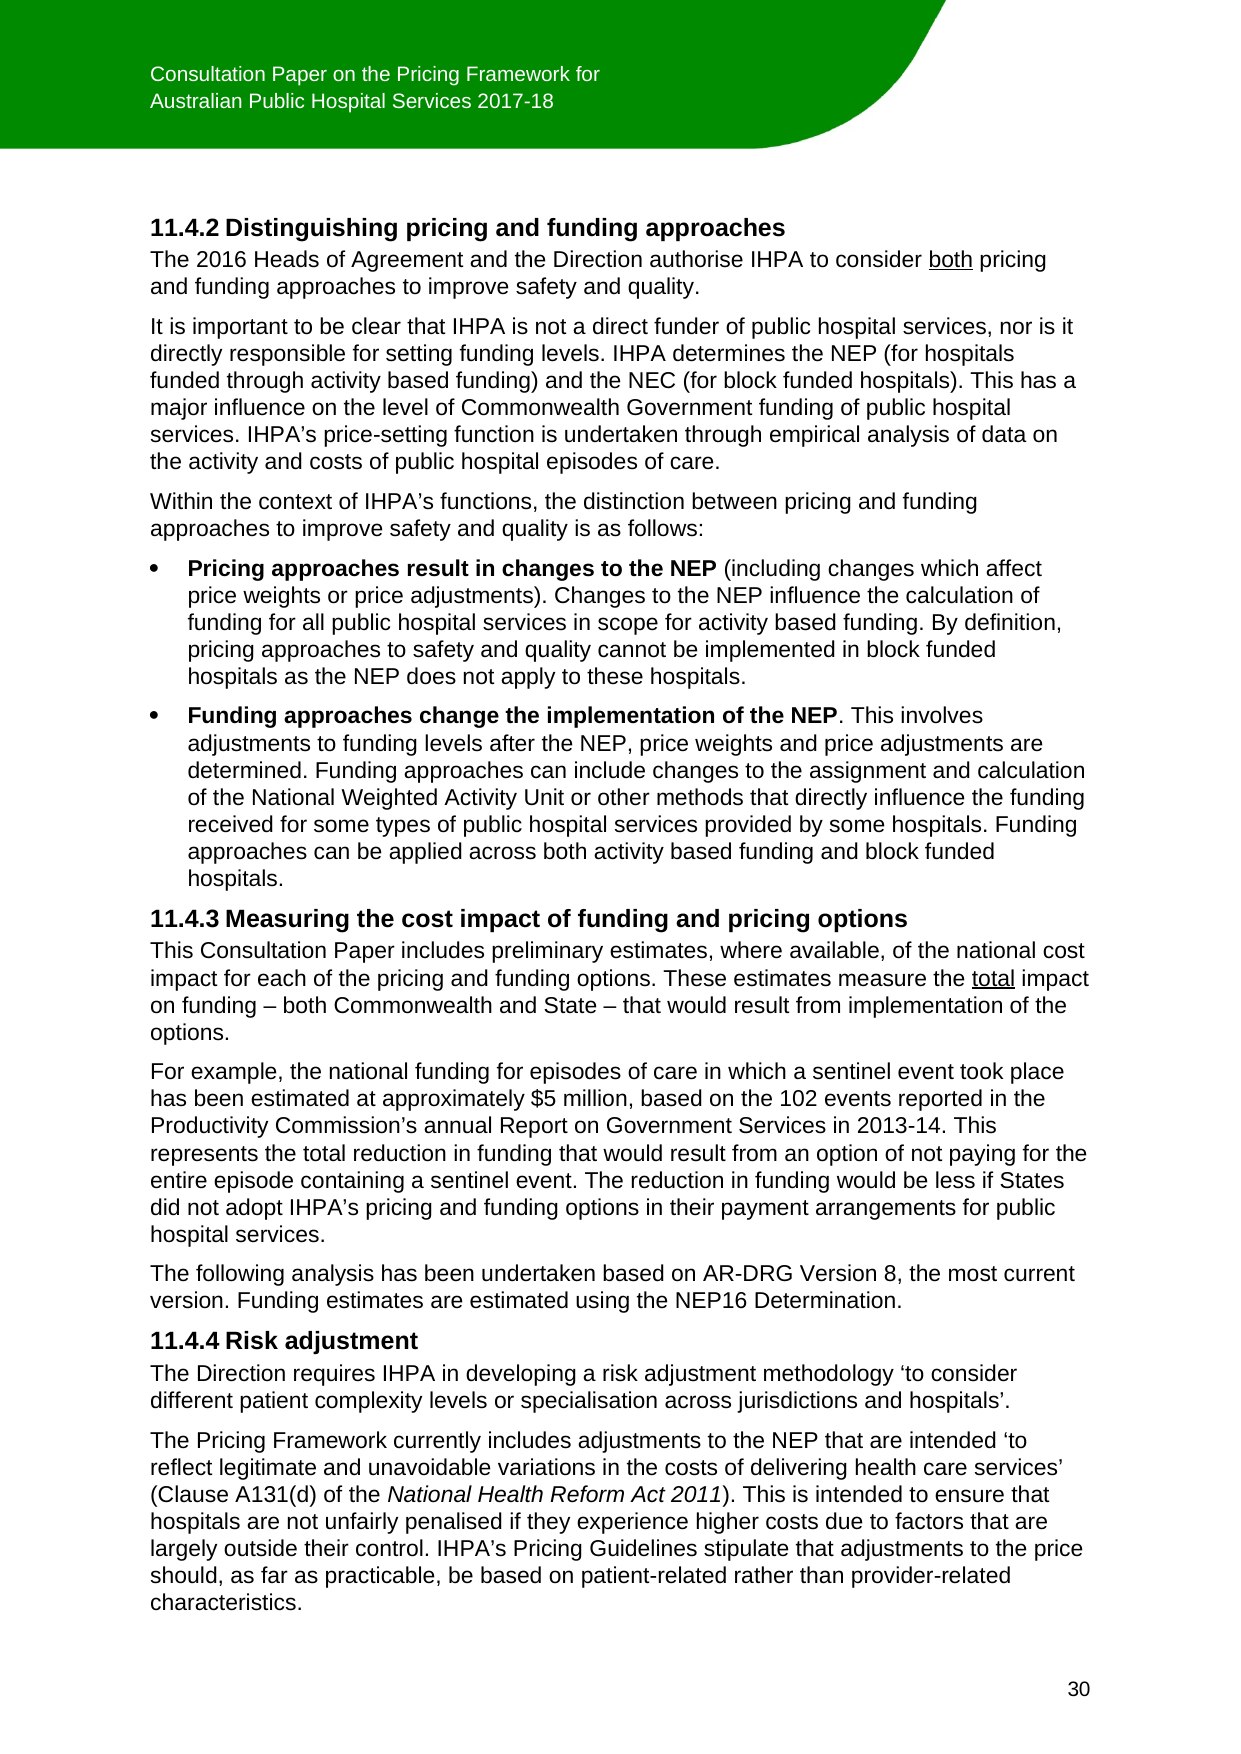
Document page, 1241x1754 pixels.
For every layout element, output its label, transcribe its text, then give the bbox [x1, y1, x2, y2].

text The Direction requires IHPA in developing a risk adjustment methodology ‘to consider different patient complexity levels or specialisation across jurisdictions and hospitals’. [150, 1359, 1090, 1413]
picture [0, 0, 950, 151]
subtitle 11.4.2 Distinguishing pricing and funding approaches [150, 213, 1090, 241]
subtitle 11.4.3 Measuring the cost impact of funding and pricing options [150, 904, 1090, 933]
list Funding approaches change the implementation of the NEP. This involves adjustments to funding levels after the NEP, price weights and price adjustments are determined. Funding approaches can include changes to the assignment and calculation of the National Weighted Activity Unit or other methods that directly influence the funding received for some types of public hospital services provided by some hospitals. Funding approaches can be applied across both activity based funding and block funded hospitals. [150, 702, 1090, 891]
text It is important to be clear that IHPA is not a direct funder of public hospital services, nor is it directly responsible for setting funding levels. IHPA determines the NEP (for hospitals funded through activity based funding) and the NEC (for block funded hospitals). This has a major influence on the level of Commonwealth Government funding of public hospital services. IHPA’s price-setting function is undertaken through empirical analysis of data on the activity and costs of public hospital episodes of care. [150, 312, 1090, 475]
text The 2016 Heads of Agreement and the Direction authorise IHPA to consider both pricing and funding approaches to improve safety and quality. [150, 246, 1090, 300]
text The Pricing Framework currently includes adjustments to the NEP that are intended ‘to reflect legitimate and unavoidable variations in the costs of delivering health care services’ (Clause A131(d) of the National Health Reform Act 2011). This is intended to ensure that hospitals are not unfairly penalised if they experience higher costs due to factors that are largely outside their control. IHPA’s Pricing Guidelines stipulate that adjustments to the price should, as far as practicable, be based on patient-related rather than provider-related characteristics. [150, 1426, 1090, 1616]
list Pricing approaches result in changes to the NEP (including changes which affect price weights or price adjustments). Changes to the NEP influence the calculation of funding for all public hospital services in scope for activity based funding. By definition, pricing approaches to safety and quality cannot be implemented in block funded hospitals as the NEP does not apply to these hospitals. [150, 554, 1090, 689]
subtitle 11.4.4 Risk adjustment [150, 1326, 1090, 1355]
text This Consultation Paper includes preliminary estimates, where available, of the national cost impact for each of the pricing and funding options. These estimates measure the total impact on funding – both Commonwealth and State – that would result from implementation of the options. [150, 937, 1090, 1045]
text Within the context of IHPA’s functions, the distinction between pricing and funding approaches to improve safety and quality is as follows: [150, 487, 1090, 541]
text The following analysis has been undertaken based on AR-DRG Version 8, the most current version. Funding estimates are estimated using the NEP16 Determination. [150, 1260, 1090, 1314]
text For example, the national funding for episodes of care in which a sentinel event took place has been estimated at approximately $5 million, based on the 102 events reported in the Productivity Commission’s annual Report on Government Services in 2013-14. This represents the total reduction in funding that would result from an option of not paying for the entire episode containing a sentinel event. The reduction in funding would be less if States did not adopt IHPA’s pricing and funding options in their payment arrangements for public hospital services. [150, 1058, 1090, 1247]
